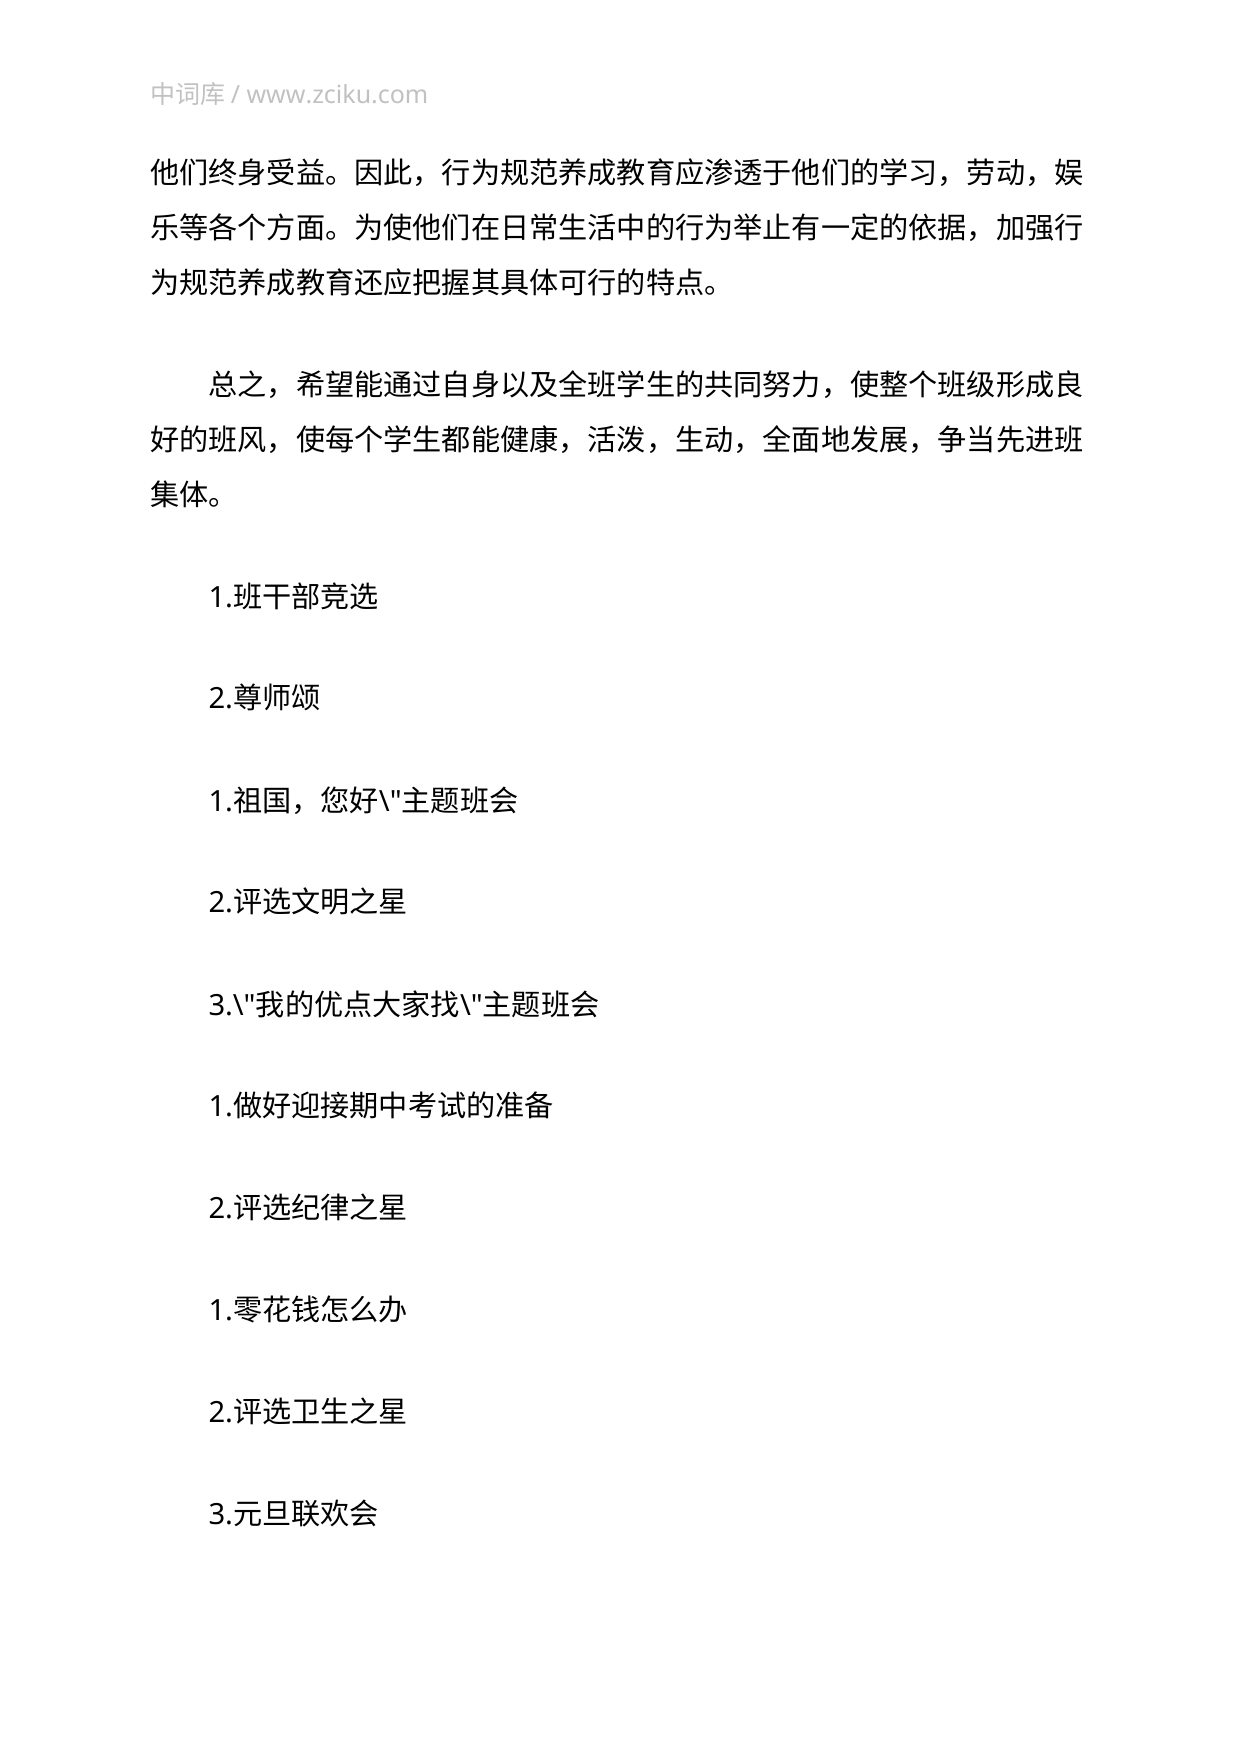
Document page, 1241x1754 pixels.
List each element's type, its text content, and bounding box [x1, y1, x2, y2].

text 2.评选卫生之星 [150, 1389, 1090, 1431]
text 2.评选文明之星 [150, 879, 1090, 921]
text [150, 150, 1090, 302]
text 2.尊师颂 [150, 675, 1090, 717]
text 3.\"我的优点大家找\"主题班会 [150, 981, 1090, 1023]
text 3.元旦联欢会 [150, 1491, 1090, 1533]
text 2.评选纪律之星 [150, 1185, 1090, 1227]
text 1.零花钱怎么办 [150, 1287, 1090, 1329]
text 1.祖国，您好\"主题班会 [150, 777, 1090, 819]
text 1.做好迎接期中考试的准备 [150, 1083, 1090, 1125]
text 1.班干部竞选 [150, 573, 1090, 616]
text 总之，希望能通过自身以及全班学生的共同努力，使整个班级形成良好的班风，使每个学生都能健康，活泼，生动，全面地发展，争当先进班集体。 [150, 362, 1090, 514]
